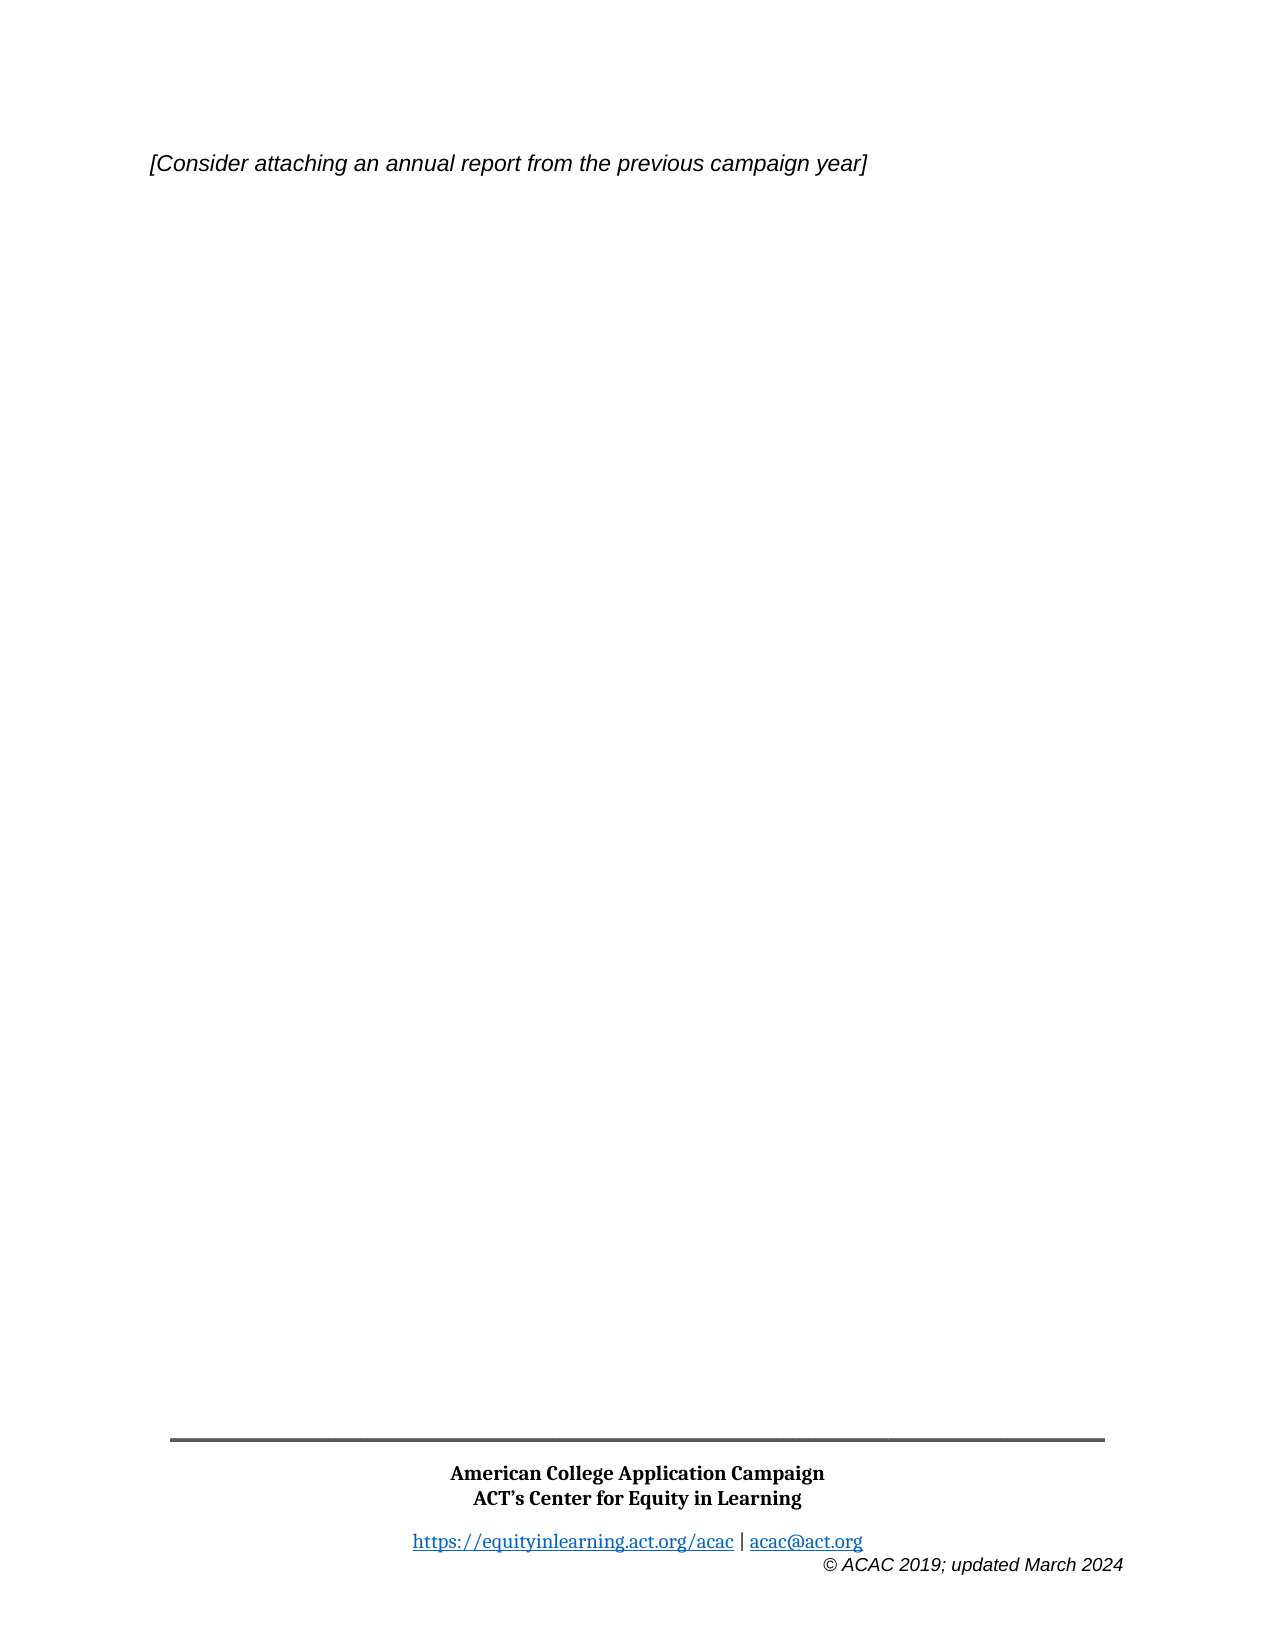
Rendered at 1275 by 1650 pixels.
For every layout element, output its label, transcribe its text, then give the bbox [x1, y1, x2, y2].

text [Consider attaching an annual report from the previous campaign year] [150, 150, 1125, 176]
